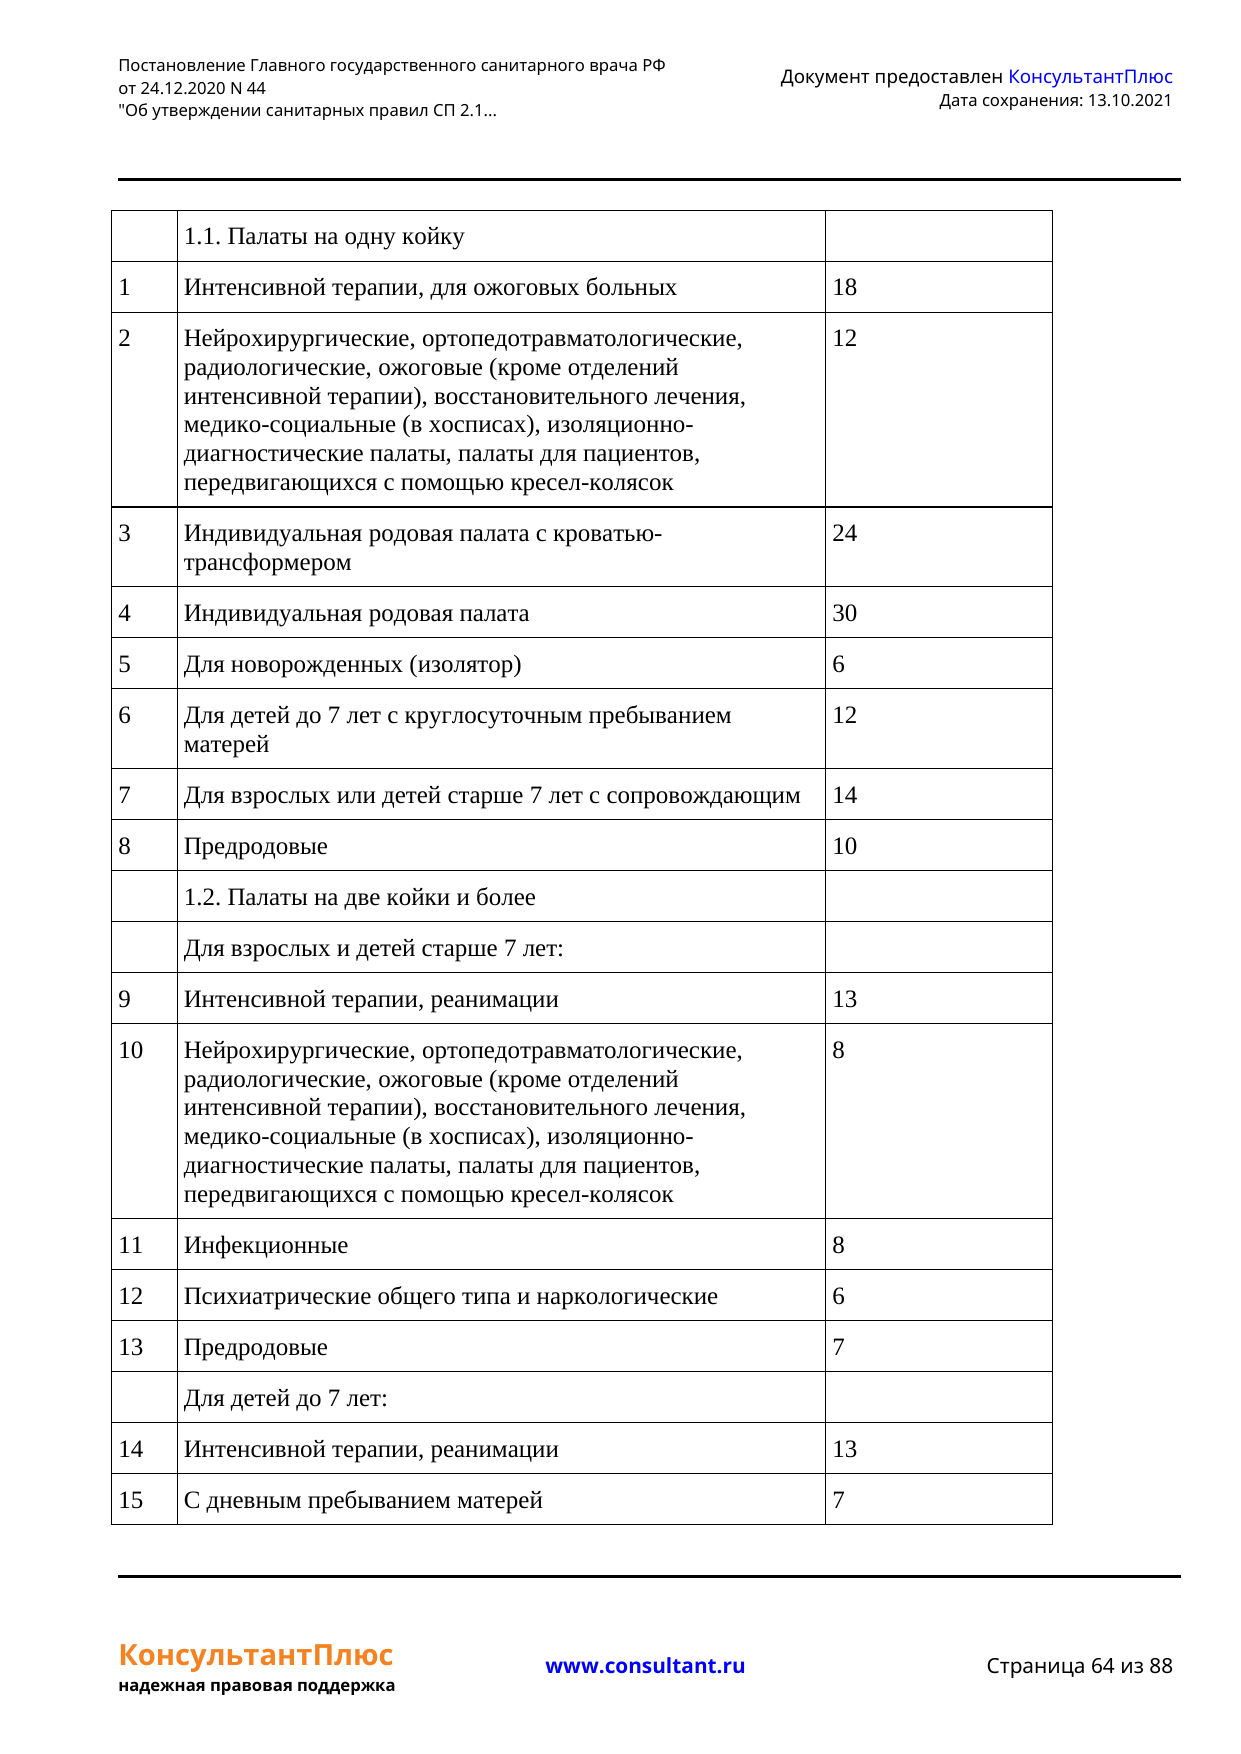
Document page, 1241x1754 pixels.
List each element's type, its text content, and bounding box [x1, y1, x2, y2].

table_cell 13 [826, 973, 1052, 1023]
table_cell Психиатрические общего типа и наркологические [178, 1270, 825, 1320]
table_cell 1.2. Палаты на две койки и более [178, 871, 825, 921]
table_cell Для детей до 7 лет: [178, 1372, 825, 1422]
table_cell 9 [112, 973, 177, 1023]
table_cell [112, 211, 177, 261]
table_cell 10 [112, 1024, 177, 1218]
table_cell Предродовые [178, 1321, 825, 1371]
table_cell 6 [112, 689, 177, 768]
table_cell [826, 922, 1052, 972]
table_cell Интенсивной терапии, реанимации [178, 1423, 825, 1473]
table_cell 12 [112, 1270, 177, 1320]
table_cell 13 [112, 1321, 177, 1371]
table_cell [826, 1372, 1052, 1422]
table_cell [826, 211, 1052, 261]
table_cell 14 [112, 1423, 177, 1473]
table_cell 7 [112, 769, 177, 819]
table_cell Для детей до 7 лет с круглосуточным пребыванием матерей [178, 689, 825, 768]
table_cell 5 [112, 638, 177, 688]
table_cell 1 [112, 262, 177, 312]
table_cell 13 [826, 1423, 1052, 1473]
table_cell Для взрослых и детей старше 7 лет: [178, 922, 825, 972]
table_cell 4 [112, 587, 177, 637]
table_cell 18 [826, 262, 1052, 312]
table_cell [112, 1372, 177, 1422]
table_cell 8 [826, 1219, 1052, 1269]
table_cell 11 [112, 1219, 177, 1269]
table_cell [112, 871, 177, 921]
table_cell Индивидуальная родовая палата с кроватью-трансформером [178, 508, 825, 586]
table_cell Для взрослых или детей старше 7 лет с сопровождающим [178, 769, 825, 819]
table_cell Предродовые [178, 820, 825, 870]
table_cell [112, 922, 177, 972]
table_cell 15 [112, 1474, 177, 1524]
table_cell 7 [826, 1474, 1052, 1524]
table_cell 24 [826, 508, 1052, 586]
table_cell Нейрохирургические, ортопедотравматологические, радиологические, ожоговые (кроме отделений интенсивной терапии), восстановительного лечения, медико-социальные (в хосписах), изоляционно-диагностические палаты, палаты для пациентов, передвигающихся с помощью кресел-колясок [178, 313, 825, 506]
table_cell Для новорожденных (изолятор) [178, 638, 825, 688]
table_cell Нейрохирургические, ортопедотравматологические, радиологические, ожоговые (кроме отделений интенсивной терапии), восстановительного лечения, медико-социальные (в хосписах), изоляционно-диагностические палаты, палаты для пациентов, передвигающихся с помощью кресел-колясок [178, 1024, 825, 1218]
table_cell Индивидуальная родовая палата [178, 587, 825, 637]
table_cell 12 [826, 313, 1052, 506]
table_cell Интенсивной терапии, реанимации [178, 973, 825, 1023]
table_cell 12 [826, 689, 1052, 768]
table_cell 30 [826, 587, 1052, 637]
table_cell Интенсивной терапии, для ожоговых больных [178, 262, 825, 312]
table_cell 2 [112, 313, 177, 506]
table_cell 6 [826, 638, 1052, 688]
table_cell 8 [112, 820, 177, 870]
table_cell 8 [826, 1024, 1052, 1218]
table_cell 6 [826, 1270, 1052, 1320]
table_cell 10 [826, 820, 1052, 870]
table_cell 1.1. Палаты на одну койку [178, 211, 825, 261]
table_cell 3 [112, 508, 177, 586]
table_cell 7 [826, 1321, 1052, 1371]
table_cell [826, 871, 1052, 921]
table_cell Инфекционные [178, 1219, 825, 1269]
table_cell С дневным пребыванием матерей [178, 1474, 825, 1524]
table_cell 14 [826, 769, 1052, 819]
